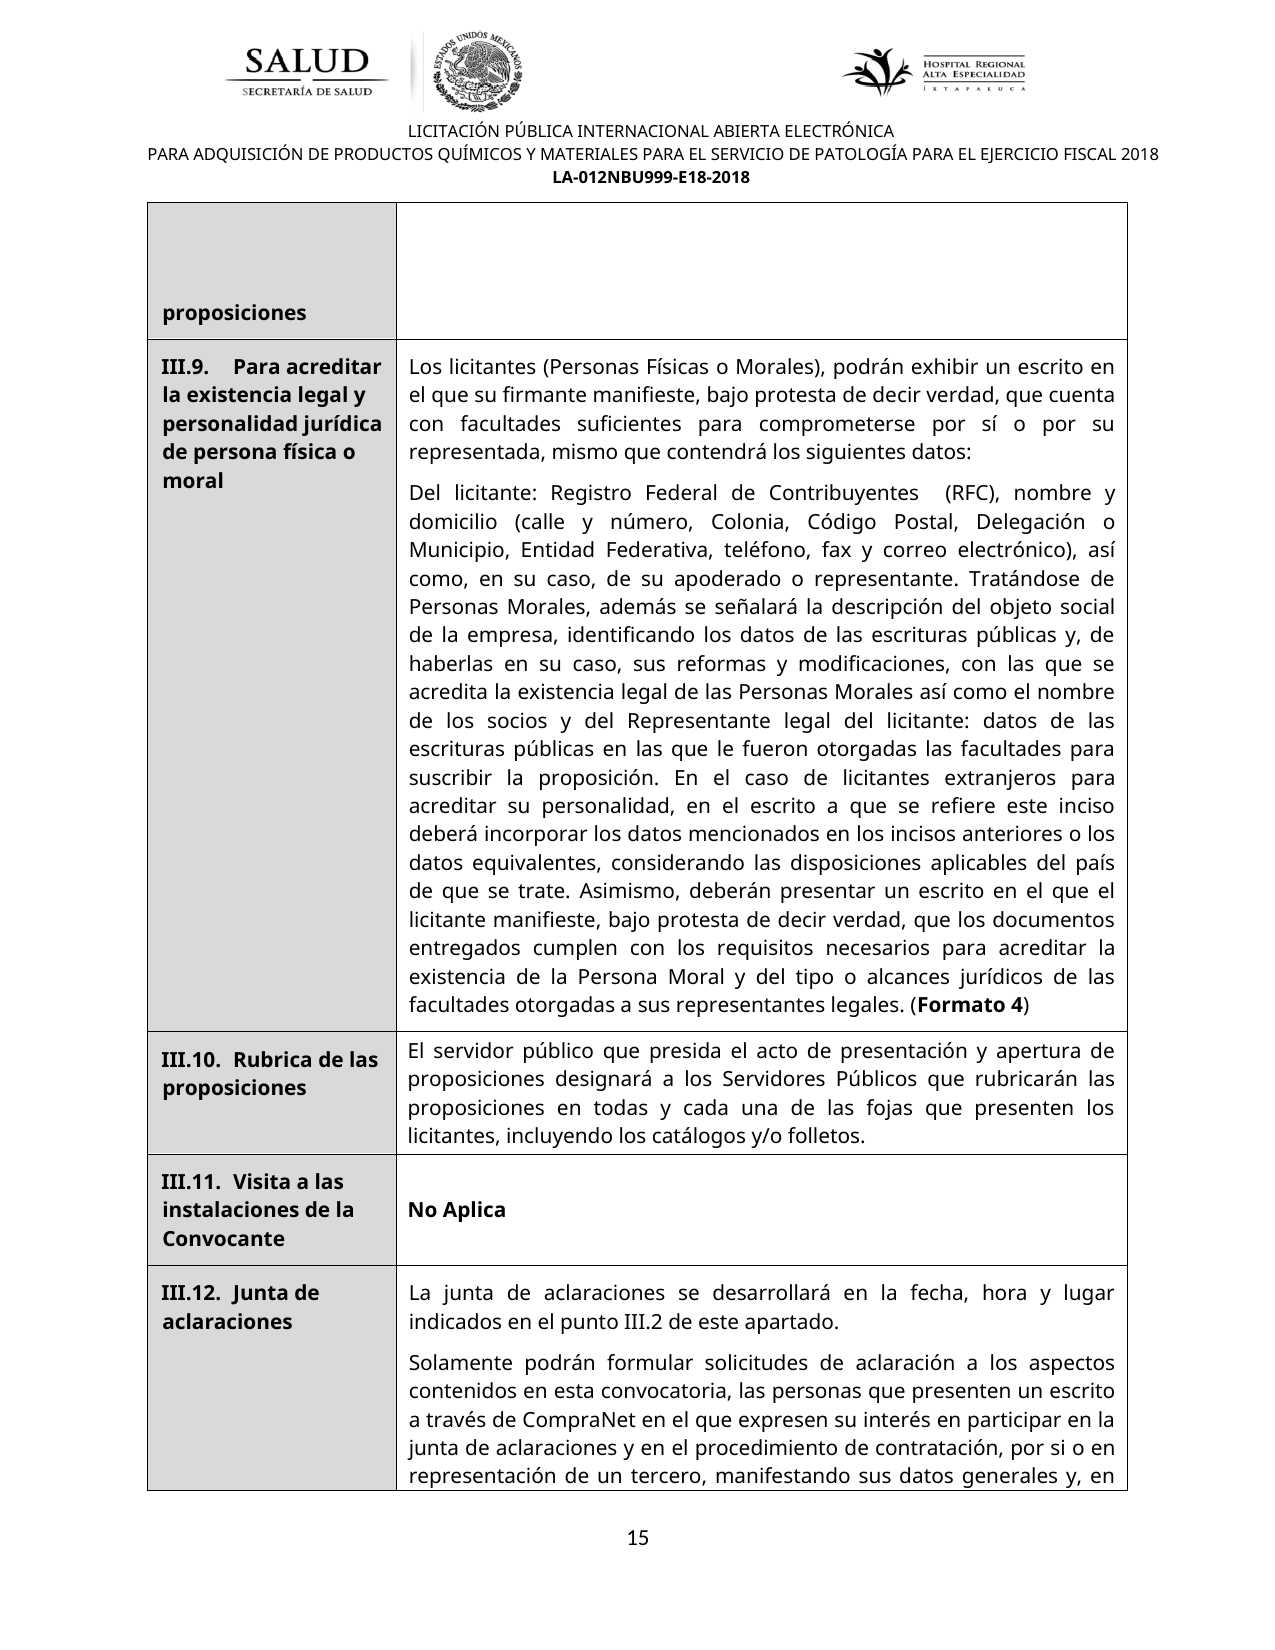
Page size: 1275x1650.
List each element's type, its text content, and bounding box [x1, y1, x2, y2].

table_cell Visita a las instalaciones de la Convocante [148, 1155, 396, 1265]
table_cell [148, 203, 396, 338]
table_cell No Aplica [397, 1155, 1127, 1265]
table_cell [397, 203, 1127, 338]
table_cell Para acreditar la existencia legal y personalidad jurídica de persona física o moral [148, 340, 396, 1031]
table_cell El servidor público que presida el acto de presentación y apertura de proposiciones designará a los Servidores Públicos que rubricarán las proposiciones en todas y cada una de las fojas que presenten los licitantes, incluyendo los catálogos y/o folletos. [397, 1032, 1127, 1153]
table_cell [148, 1266, 396, 1490]
table_cell Los licitantes (Personas Físicas o Morales), podrán exhibir un escrito en el que su firmante manifieste, bajo protesta de decir verdad, que cuenta con facultades suficientes para comprometerse por sí o por su representada, mismo que contendrá los siguientes datos: Del licitante: Registro Federal de Contribuyentes (RFC), nombre y domicilio (calle y número, Colonia, Código Postal, Delegación o Municipio, Entidad Federativa, teléfono, fax y correo electrónico), así como, en su caso, de su apoderado o representante. Tratándose de Personas Morales, además se señalará la descripción del objeto social de la empresa, identificando los datos de las escrituras públicas y, de haberlas en su caso, sus reformas y modificaciones, con las que se acredita la existencia legal de las Personas Morales así como el nombre de los socios y del Representante legal del licitante: datos de las escrituras públicas en las que le fueron otorgadas las facultades para suscribir la proposición. En el caso de licitantes extranjeros para acreditar su personalidad, en el escrito a que se refiere este inciso deberá incorporar los datos mencionados en los incisos anteriores o los datos equivalentes, considerando las disposiciones aplicables del país de que se trate. Asimismo, deberán presentar un escrito en el que el licitante manifieste, bajo protesta de decir verdad, que los documentos entregados cumplen con los requisitos necesarios para acreditar la existencia de la Persona Moral y del tipo o alcances jurídicos de las facultades otorgadas a sus representantes legales. (Formato 4) [397, 340, 1127, 1031]
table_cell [397, 1266, 1127, 1490]
table_cell Rubrica de las proposiciones [148, 1032, 396, 1153]
